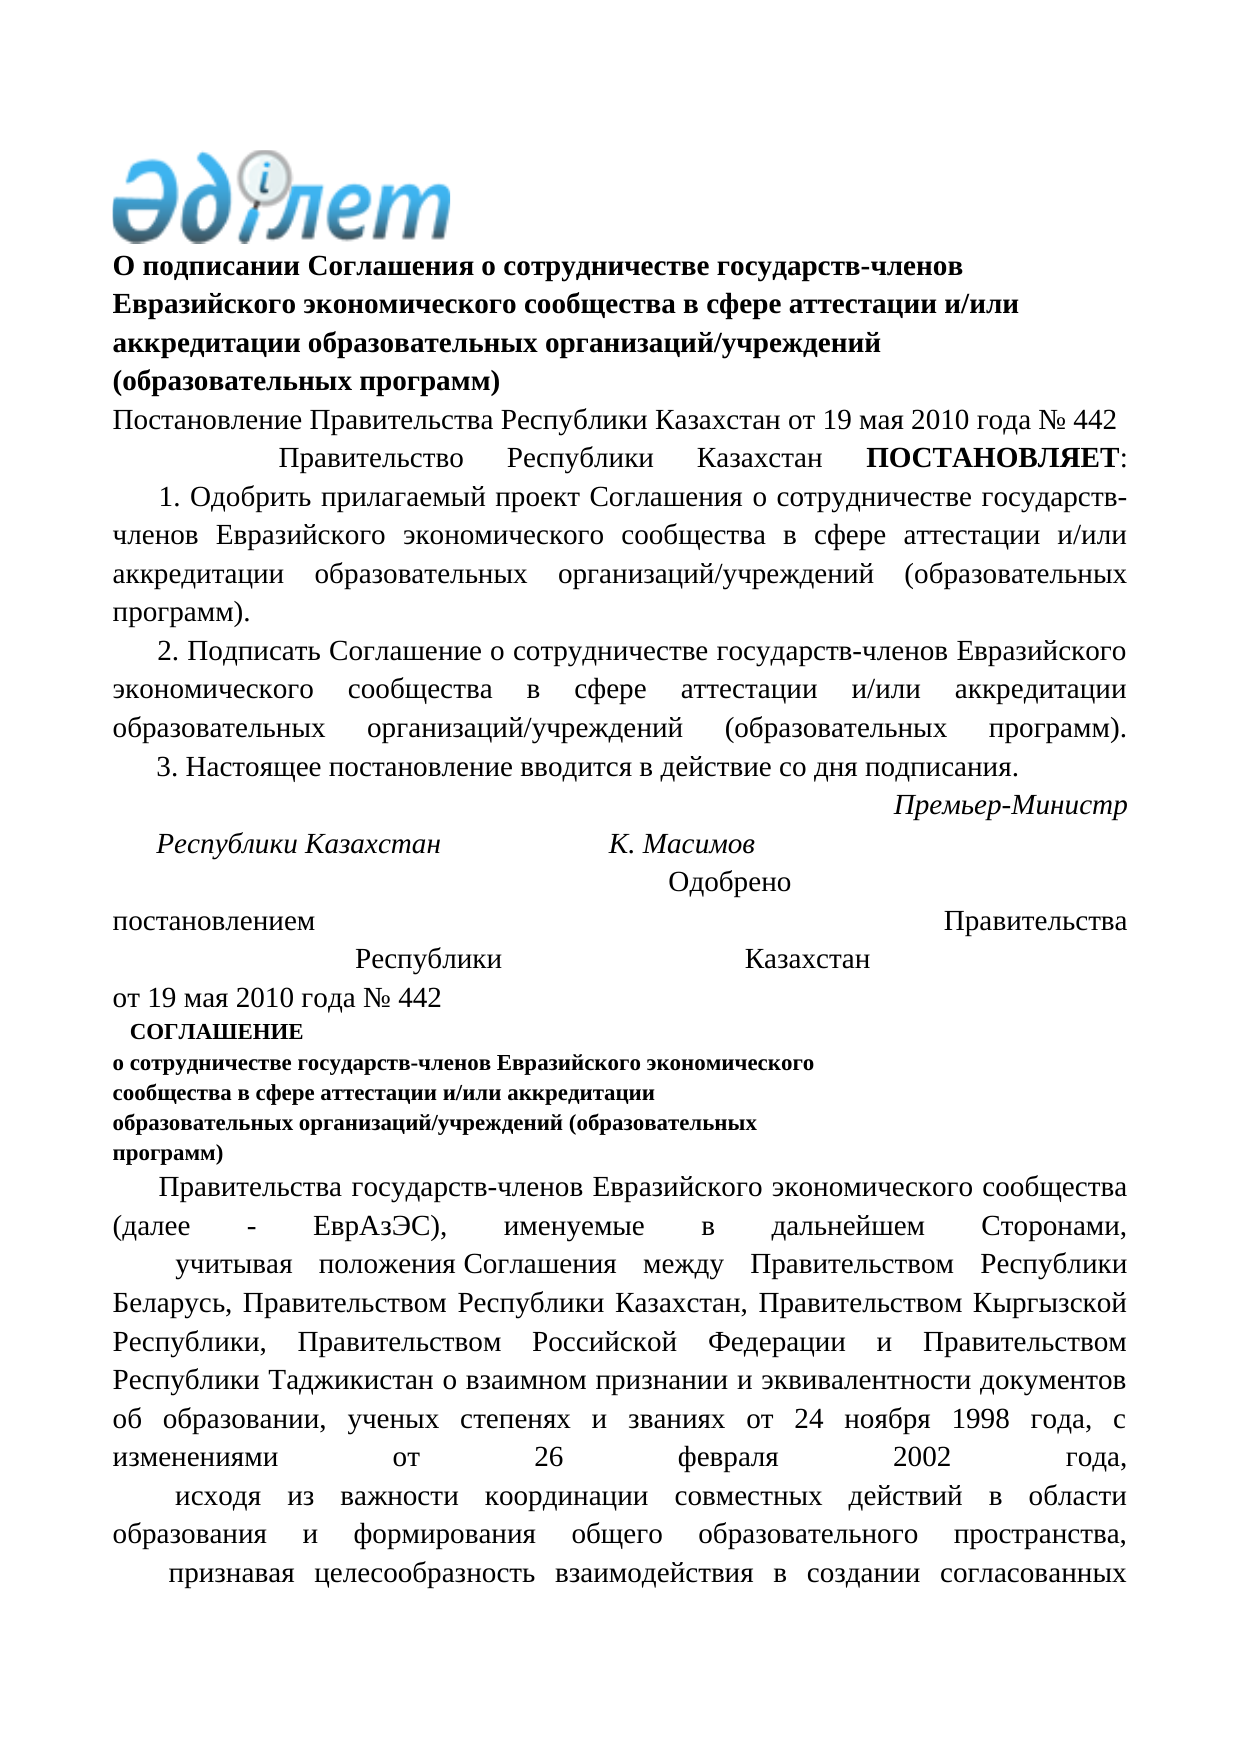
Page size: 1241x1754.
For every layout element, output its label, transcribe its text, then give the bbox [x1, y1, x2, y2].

text Правительство Республики Казахстан ПОСТАНОВЛЯЕТ: 1. Одобрить прилагаемый проект Соглашения о сотрудничестве государств-членов Евразийского экономического сообщества в сфере аттестации и/или аккредитации образовательных организаций/учреждений (образовательных программ). 2. Подписать Соглашение о сотрудничестве государств-членов Евразийского экономического сообщества в сфере аттестации и/или аккредитации образовательных организаций/учреждений (образовательных программ). 3. Настоящее постановление вводится в действие со дня подписания. [112, 440, 1128, 782]
text Постановление Правительства Республики Казахстан от 19 мая 2010 года № 442 [112, 402, 1128, 435]
text Одобрено постановлением Правительства Республики Казахстан от 19 мая 2010 года № 442 [112, 864, 1128, 1013]
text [112, 1169, 1128, 1588]
text СОГЛАШЕНИЕ о сотрудничестве государств-членов Евразийского экономического сообщества в сфере аттестации и/или аккредитации образовательных организаций/учреждений (образовательных программ) [112, 1018, 1128, 1166]
picture [112, 150, 451, 244]
text О подписании Соглашения о сотрудничестве государств-членов Евразийского экономического сообщества в сфере аттестации и/или аккредитации образовательных организаций/учреждений (образовательных программ) [112, 248, 1128, 397]
text Премьер-Министр Республики Казахстан К. Масимов [112, 787, 1128, 859]
